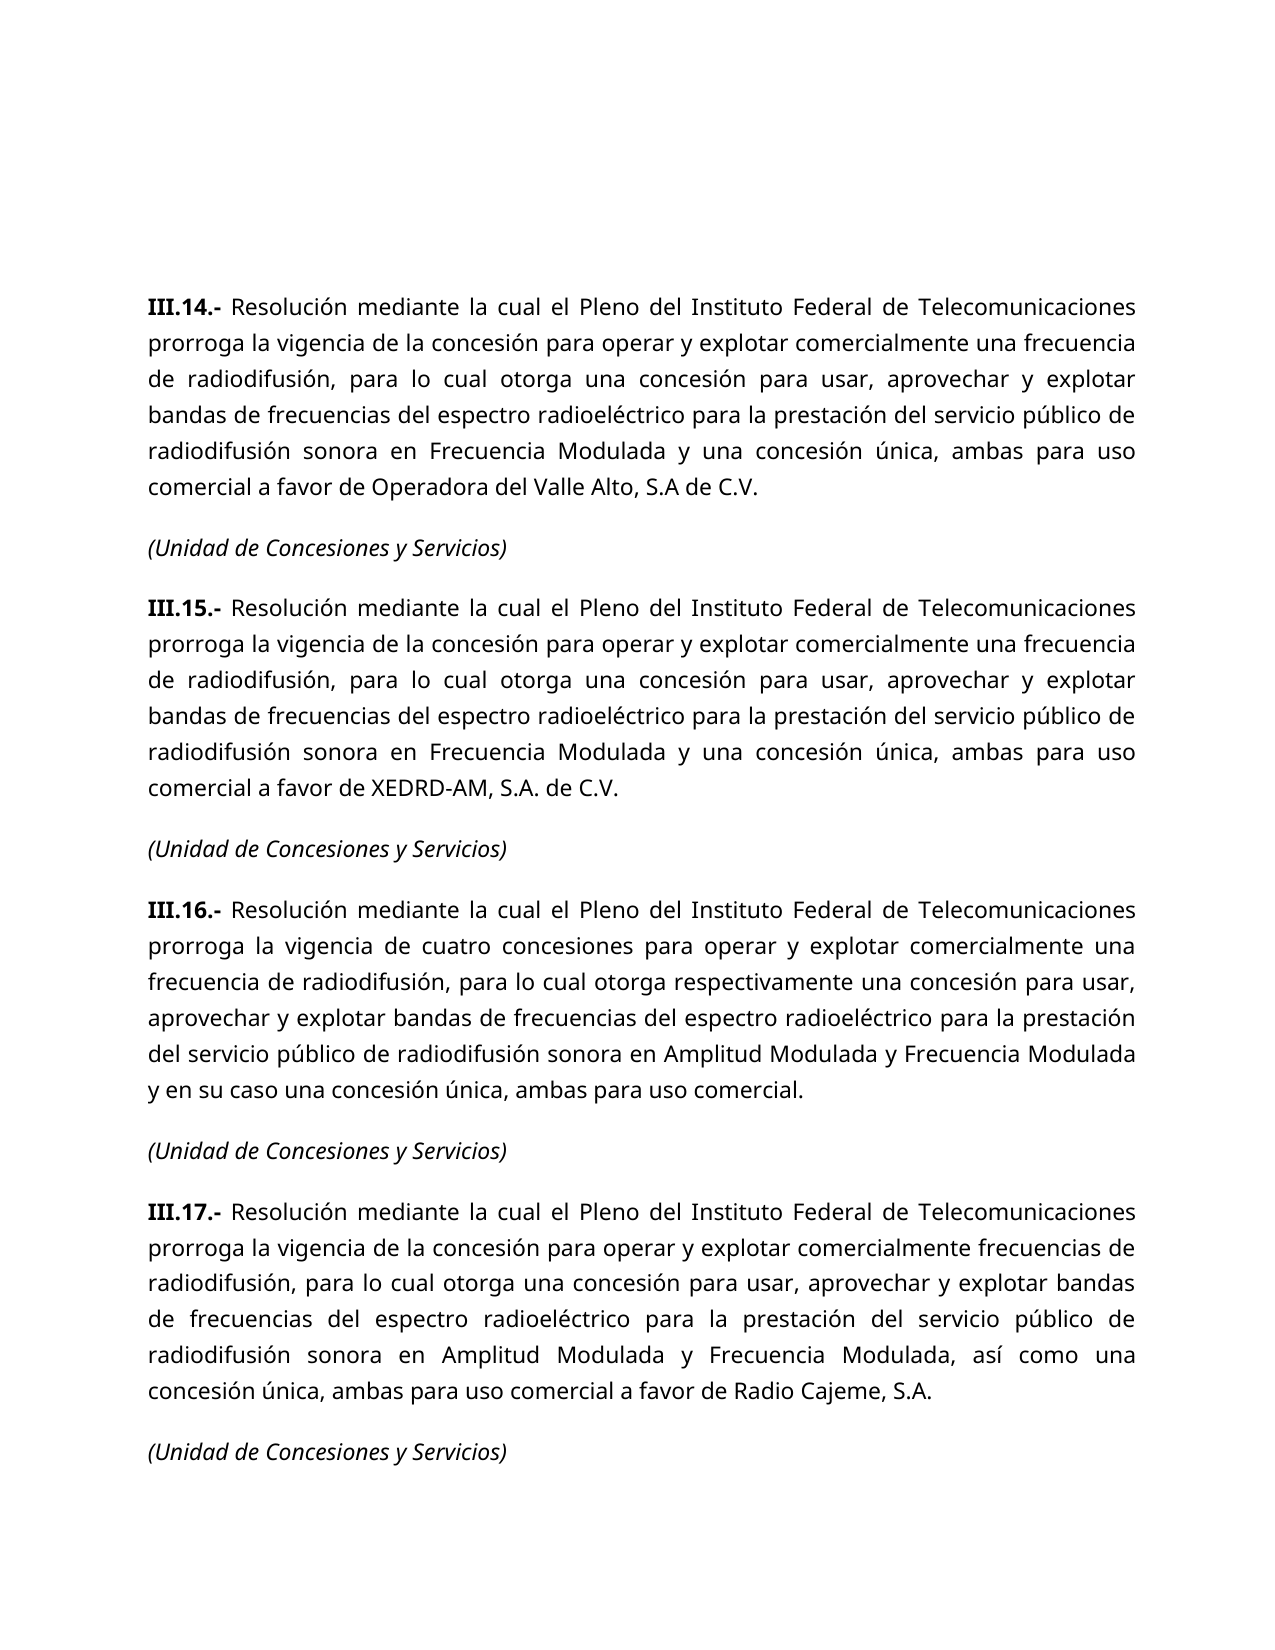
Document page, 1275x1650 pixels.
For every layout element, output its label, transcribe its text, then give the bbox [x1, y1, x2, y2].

text III.15.- Resolución mediante la cual el Pleno del Instituto Federal de Telecomunicaciones prorroga la vigencia de la concesión para operar y explotar comercialmente una frecuencia de radiodifusión, para lo cual otorga una concesión para usar, aprovechar y explotar bandas de frecuencias del espectro radioeléctrico para la prestación del servicio público de radiodifusión sonora en Frecuencia Modulada y una concesión única, ambas para uso comercial a favor de XEDRD-AM, S.A. de C.V. [148, 592, 1137, 803]
text (Unidad de Concesiones y Servicios) [148, 531, 1137, 563]
text III.17.- Resolución mediante la cual el Pleno del Instituto Federal de Telecomunicaciones prorroga la vigencia de la concesión para operar y explotar comercialmente frecuencias de radiodifusión, para lo cual otorga una concesión para usar, aprovechar y explotar bandas de frecuencias del espectro radioeléctrico para la prestación del servicio público de radiodifusión sonora en Amplitud Modulada y Frecuencia Modulada, así como una concesión única, ambas para uso comercial a favor de Radio Cajeme, S.A. [148, 1196, 1137, 1406]
text (Unidad de Concesiones y Servicios) [148, 1436, 1137, 1467]
text (Unidad de Concesiones y Servicios) [148, 833, 1137, 864]
text (Unidad de Concesiones y Servicios) [148, 1134, 1137, 1166]
text III.14.- Resolución mediante la cual el Pleno del Instituto Federal de Telecomunicaciones prorroga la vigencia de la concesión para operar y explotar comercialmente una frecuencia de radiodifusión, para lo cual otorga una concesión para usar, aprovechar y explotar bandas de frecuencias del espectro radioeléctrico para la prestación del servicio público de radiodifusión sonora en Frecuencia Modulada y una concesión única, ambas para uso comercial a favor de Operadora del Valle Alto, S.A de C.V. [148, 291, 1137, 502]
text III.16.- Resolución mediante la cual el Pleno del Instituto Federal de Telecomunicaciones prorroga la vigencia de cuatro concesiones para operar y explotar comercialmente una frecuencia de radiodifusión, para lo cual otorga respectivamente una concesión para usar, aprovechar y explotar bandas de frecuencias del espectro radioeléctrico para la prestación del servicio público de radiodifusión sonora en Amplitud Modulada y Frecuencia Modulada y en su caso una concesión única, ambas para uso comercial. [148, 894, 1137, 1105]
